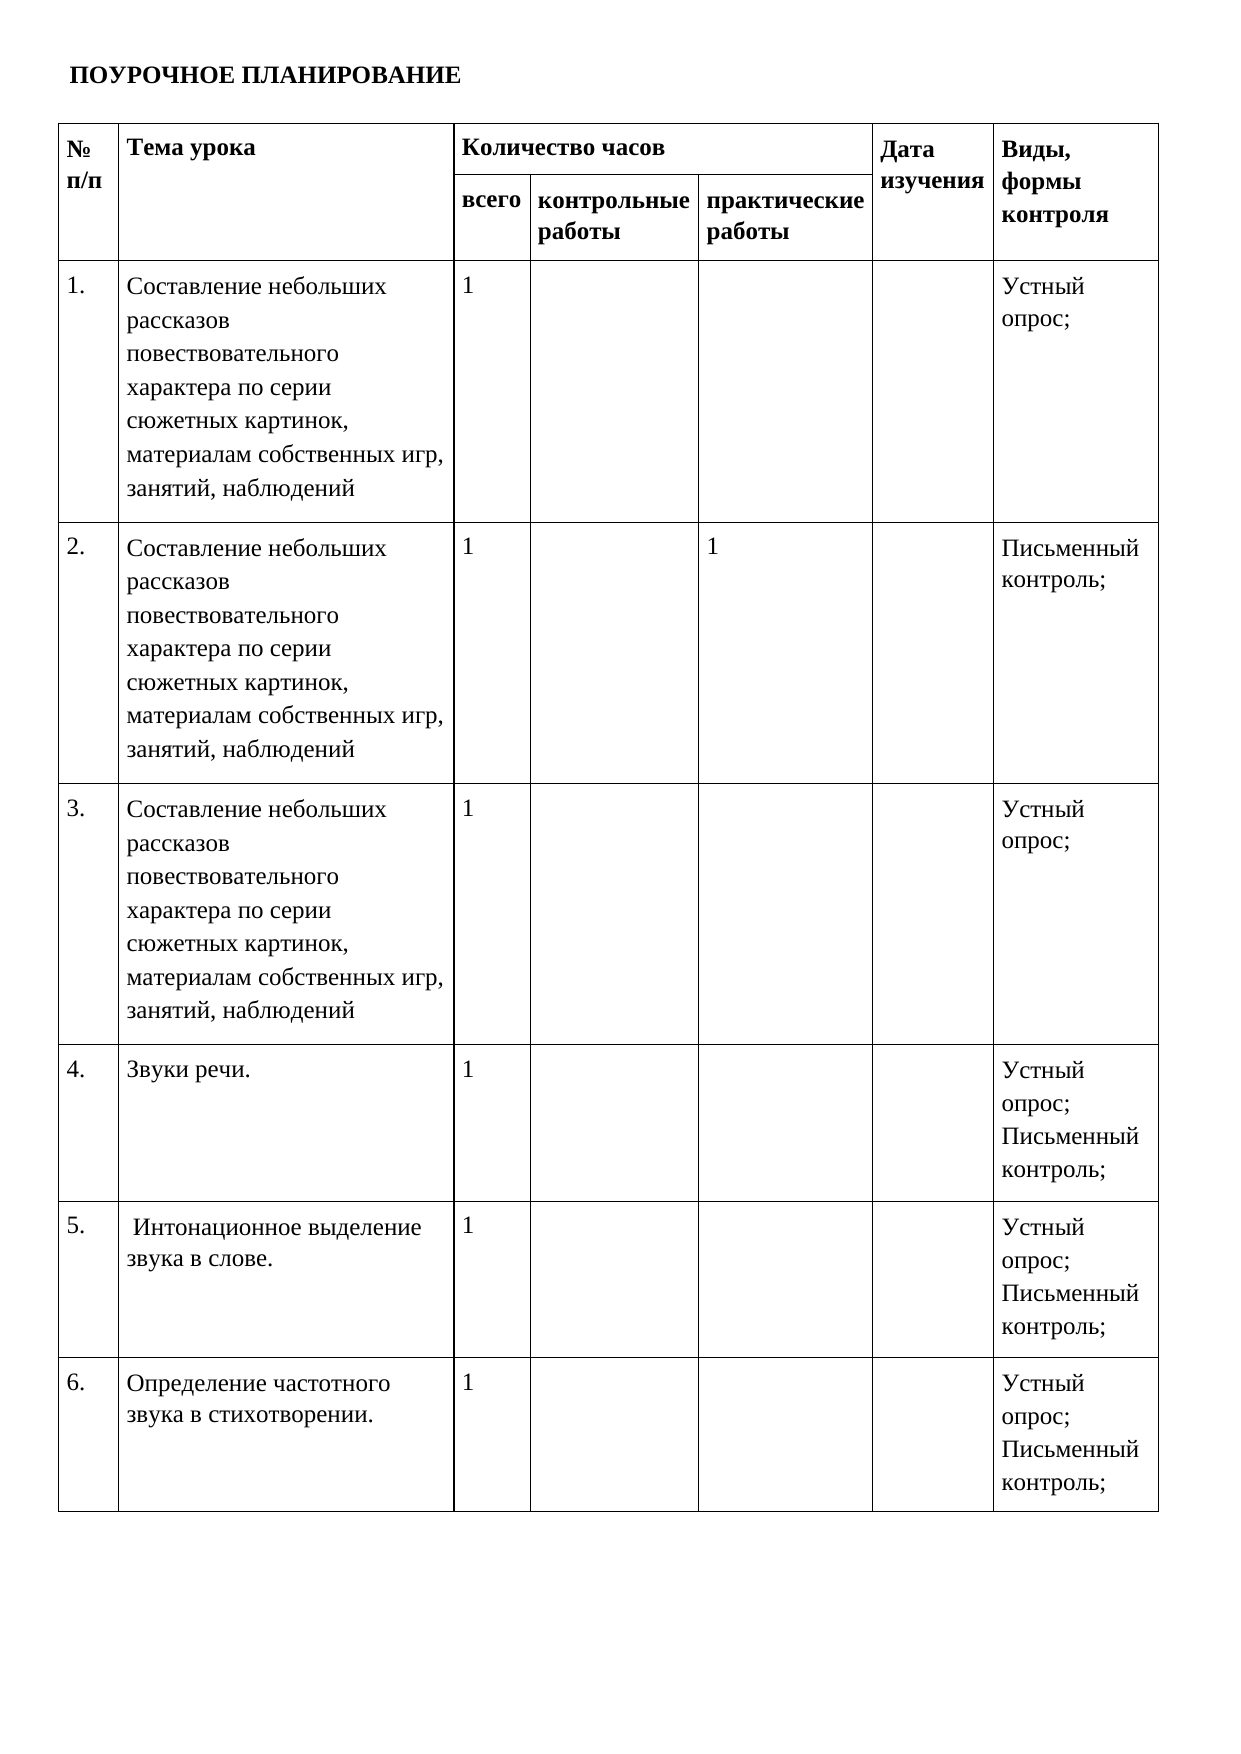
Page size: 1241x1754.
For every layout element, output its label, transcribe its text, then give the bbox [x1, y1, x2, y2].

table_header Виды, формы контроля [994, 124, 1158, 260]
table_cell [699, 1202, 872, 1357]
table_cell [699, 261, 872, 522]
table_cell 1 [455, 523, 530, 783]
table_cell [699, 1045, 872, 1201]
table_cell [531, 523, 698, 783]
table_cell [531, 261, 698, 522]
table_cell [873, 261, 993, 522]
table_cell 5. [59, 1202, 118, 1357]
table_cell Составление небольших рассказов повествовательного характера по серии сюжетных картинок, материалам собственных игр, занятий, наблюдений [119, 784, 453, 1044]
table_cell Составление небольших рассказов повествовательного характера по серии сюжетных картинок, материалам собственных игр, занятий, наблюдений [119, 523, 453, 783]
table_cell Устный опрос; [994, 784, 1158, 1044]
table_cell 1. [59, 261, 118, 522]
table_cell 1 [455, 1045, 530, 1201]
table_cell практические работы [699, 175, 872, 260]
table_cell [873, 1202, 993, 1357]
table_cell 2. [59, 523, 118, 783]
table_cell 1 [699, 523, 872, 783]
text ПОУРОЧНОЕ ПЛАНИРОВАНИЕ [69, 62, 1172, 89]
table_cell Письменный контроль; [994, 523, 1158, 783]
table_cell Определение частотного звука в стихотворении. [119, 1358, 453, 1511]
table_cell [873, 1045, 993, 1201]
table_cell 1 [455, 1358, 530, 1511]
table_cell 1 [455, 784, 530, 1044]
table_cell 4. [59, 1045, 118, 1201]
table_cell [531, 1358, 698, 1511]
table_header № п/п [59, 124, 118, 260]
table_cell [531, 1045, 698, 1201]
table_header Тема урока [119, 124, 453, 260]
table_cell Устный опрос; Письменный контроль; [994, 1358, 1158, 1511]
table_cell 6. [59, 1358, 118, 1511]
table_cell 1 [455, 1202, 530, 1357]
table_cell Интонационное выделение звука в слове. [119, 1202, 453, 1357]
table_cell [873, 523, 993, 783]
table_cell 1 [455, 261, 530, 522]
table_cell Устный опрос; Письменный контроль; [994, 1202, 1158, 1357]
table_cell [531, 1202, 698, 1357]
table_cell [531, 784, 698, 1044]
table_cell [873, 1358, 993, 1511]
table_cell Звуки речи. [119, 1045, 453, 1201]
table_header Дата изучения [873, 124, 993, 260]
table_cell всего [455, 175, 530, 260]
table_cell контрольные работы [531, 175, 698, 260]
table_header Количество часов [455, 124, 872, 174]
table_cell Составление небольших рассказов повествовательного характера по серии сюжетных картинок, материалам собственных игр, занятий, наблюдений [119, 261, 453, 522]
table_cell [873, 784, 993, 1044]
table_cell [699, 784, 872, 1044]
table_cell Устный опрос; Письменный контроль; [994, 1045, 1158, 1201]
table_cell 3. [59, 784, 118, 1044]
table_cell Устный опрос; [994, 261, 1158, 522]
table_cell [699, 1358, 872, 1511]
